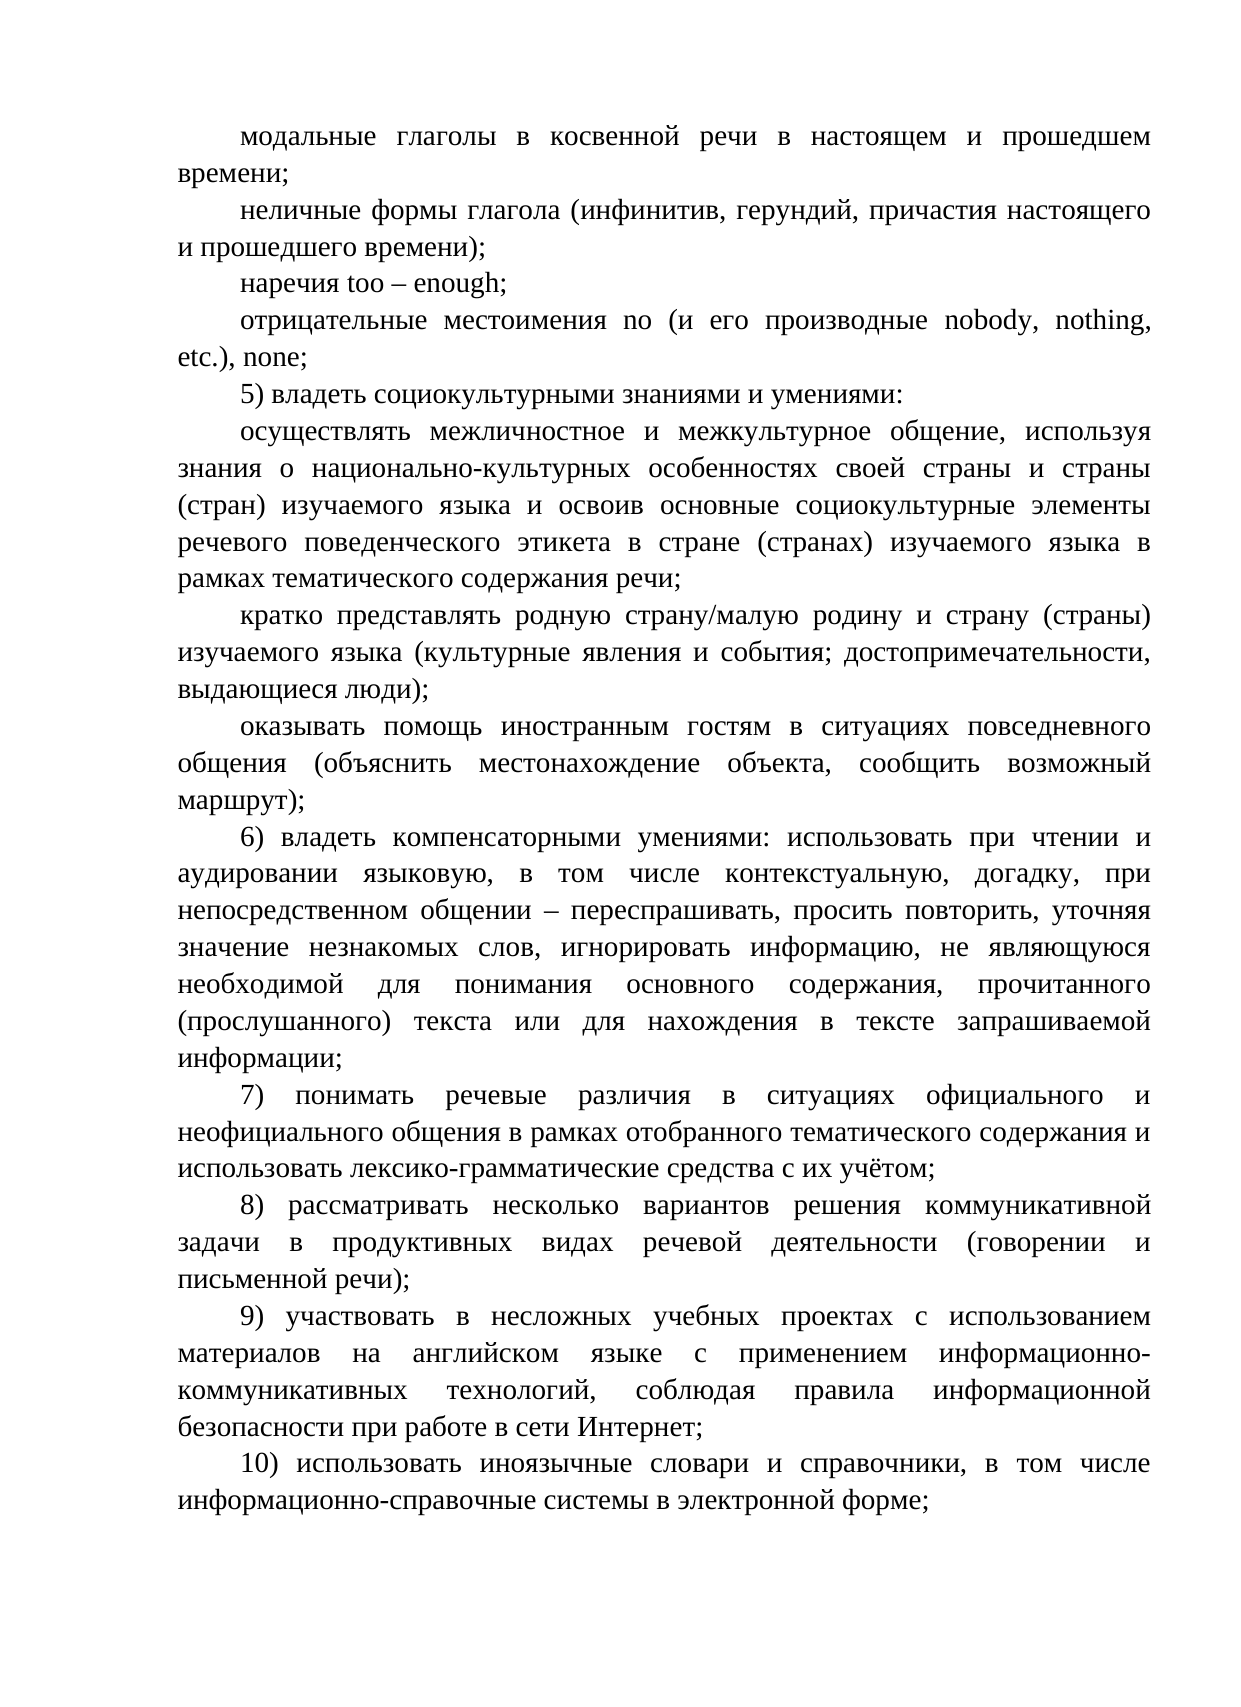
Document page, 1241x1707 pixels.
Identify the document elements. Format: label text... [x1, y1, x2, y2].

text 9) участвовать в несложных учебных проектах с использованием материалов на английском языке с применением информационно-коммуникативных технологий, соблюдая правила информационной безопасности при работе в сети Интернет; [177, 1298, 1152, 1442]
text 7) понимать речевые различия в ситуациях официального и неофициального общения в рамках отобранного тематического содержания и использовать лексико-грамматические средства с их учётом; [177, 1077, 1152, 1184]
text 5) владеть социокультурными знаниями и умениями: [177, 376, 1152, 410]
text наречия too – enough; [177, 266, 1152, 299]
text неличные формы глагола (инфинитив, герундий, причастия настоящего и прошедшего времени); [177, 192, 1152, 262]
text оказывать помощь иностранным гостям в ситуациях повседневного общения (объяснить местонахождение объекта, сообщить возможный маршрут); [177, 708, 1152, 815]
text осуществлять межличностное и межкультурное общение, используя знания о национально-культурных особенностях своей страны и страны (стран) изучаемого языка и освоив основные социокультурные элементы речевого поведенческого этикета в стране (странах) изучаемого языка в рамках тематического содержания речи; [177, 413, 1152, 594]
text отрицательные местоимения no (и его производные nobody, nothing, etc.), none; [177, 302, 1152, 373]
text модальные глаголы в косвенной речи в настоящем и прошедшем времени; [177, 118, 1152, 188]
text 6) владеть компенсаторными умениями: использовать при чтении и аудировании языковую, в том числе контекстуальную, догадку, при непосредственном общении – переспрашивать, просить повторить, уточняя значение незнакомых слов, игнорировать информацию, не являющуюся необходимой для понимания основного содержания, прочитанного (прослушанного) текста или для нахождения в тексте запрашиваемой информации; [177, 819, 1152, 1073]
text 8) рассматривать несколько вариантов решения коммуникативной задачи в продуктивных видах речевой деятельности (говорении и письменной речи); [177, 1187, 1152, 1295]
text кратко представлять родную страну/малую родину и страну (страны) изучаемого языка (культурные явления и события; достопримечательности, выдающиеся люди); [177, 597, 1152, 705]
text 10) использовать иноязычные словари и справочники, в том числе информационно-справочные системы в электронной форме; [177, 1446, 1152, 1516]
